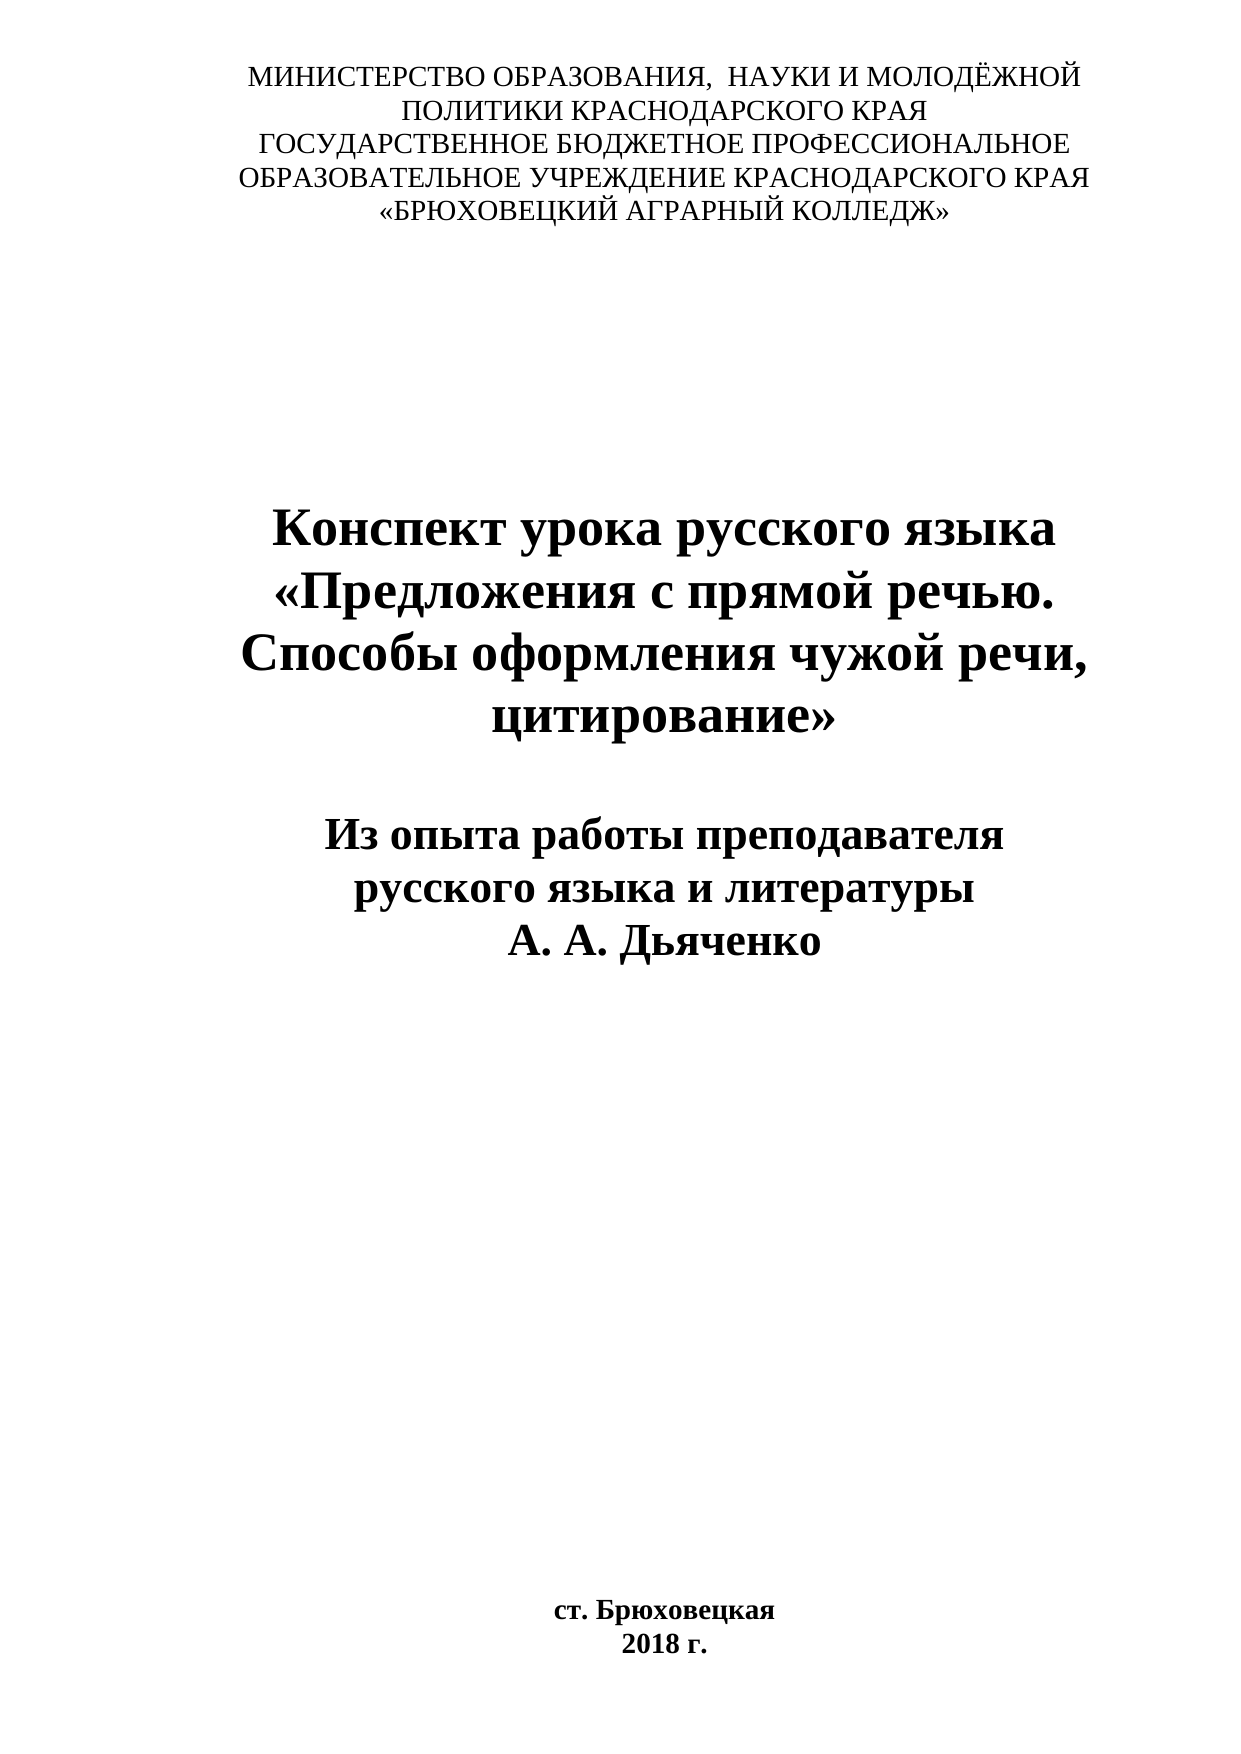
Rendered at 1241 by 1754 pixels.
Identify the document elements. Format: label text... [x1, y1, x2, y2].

text ГОСУДАРСТВЕННОЕ БЮДЖЕТНОЕ ПРОФЕССИОНАЛЬНОЕ [177, 126, 1152, 160]
text русского языка и литературы [177, 859, 1152, 912]
text ОБРАЗОВАТЕЛЬНОЕ УЧРЕЖДЕНИЕ КРАСНОДАРСКОГО КРАЯ [177, 160, 1152, 193]
text ст. Брюховецкая [177, 1592, 1152, 1626]
text «БРЮХОВЕЦКИЙ АГРАРНЫЙ КОЛЛЕДЖ» [177, 193, 1152, 227]
text Из опыта работы преподавателя [177, 807, 1152, 859]
text МИНИСТЕРСТВО ОБРАЗОВАНИЯ, НАУКИ И МОЛОДЁЖНОЙ ПОЛИТИКИ КРАСНОДАРСКОГО КРАЯ [177, 59, 1152, 126]
text А. А. Дьяченко [177, 912, 1152, 965]
text «Предложения с прямой речью. Способы оформления чужой речи, цитирование» [177, 557, 1152, 744]
text 2018 г. [177, 1626, 1152, 1659]
text Конспект урока русского языка [177, 495, 1152, 557]
